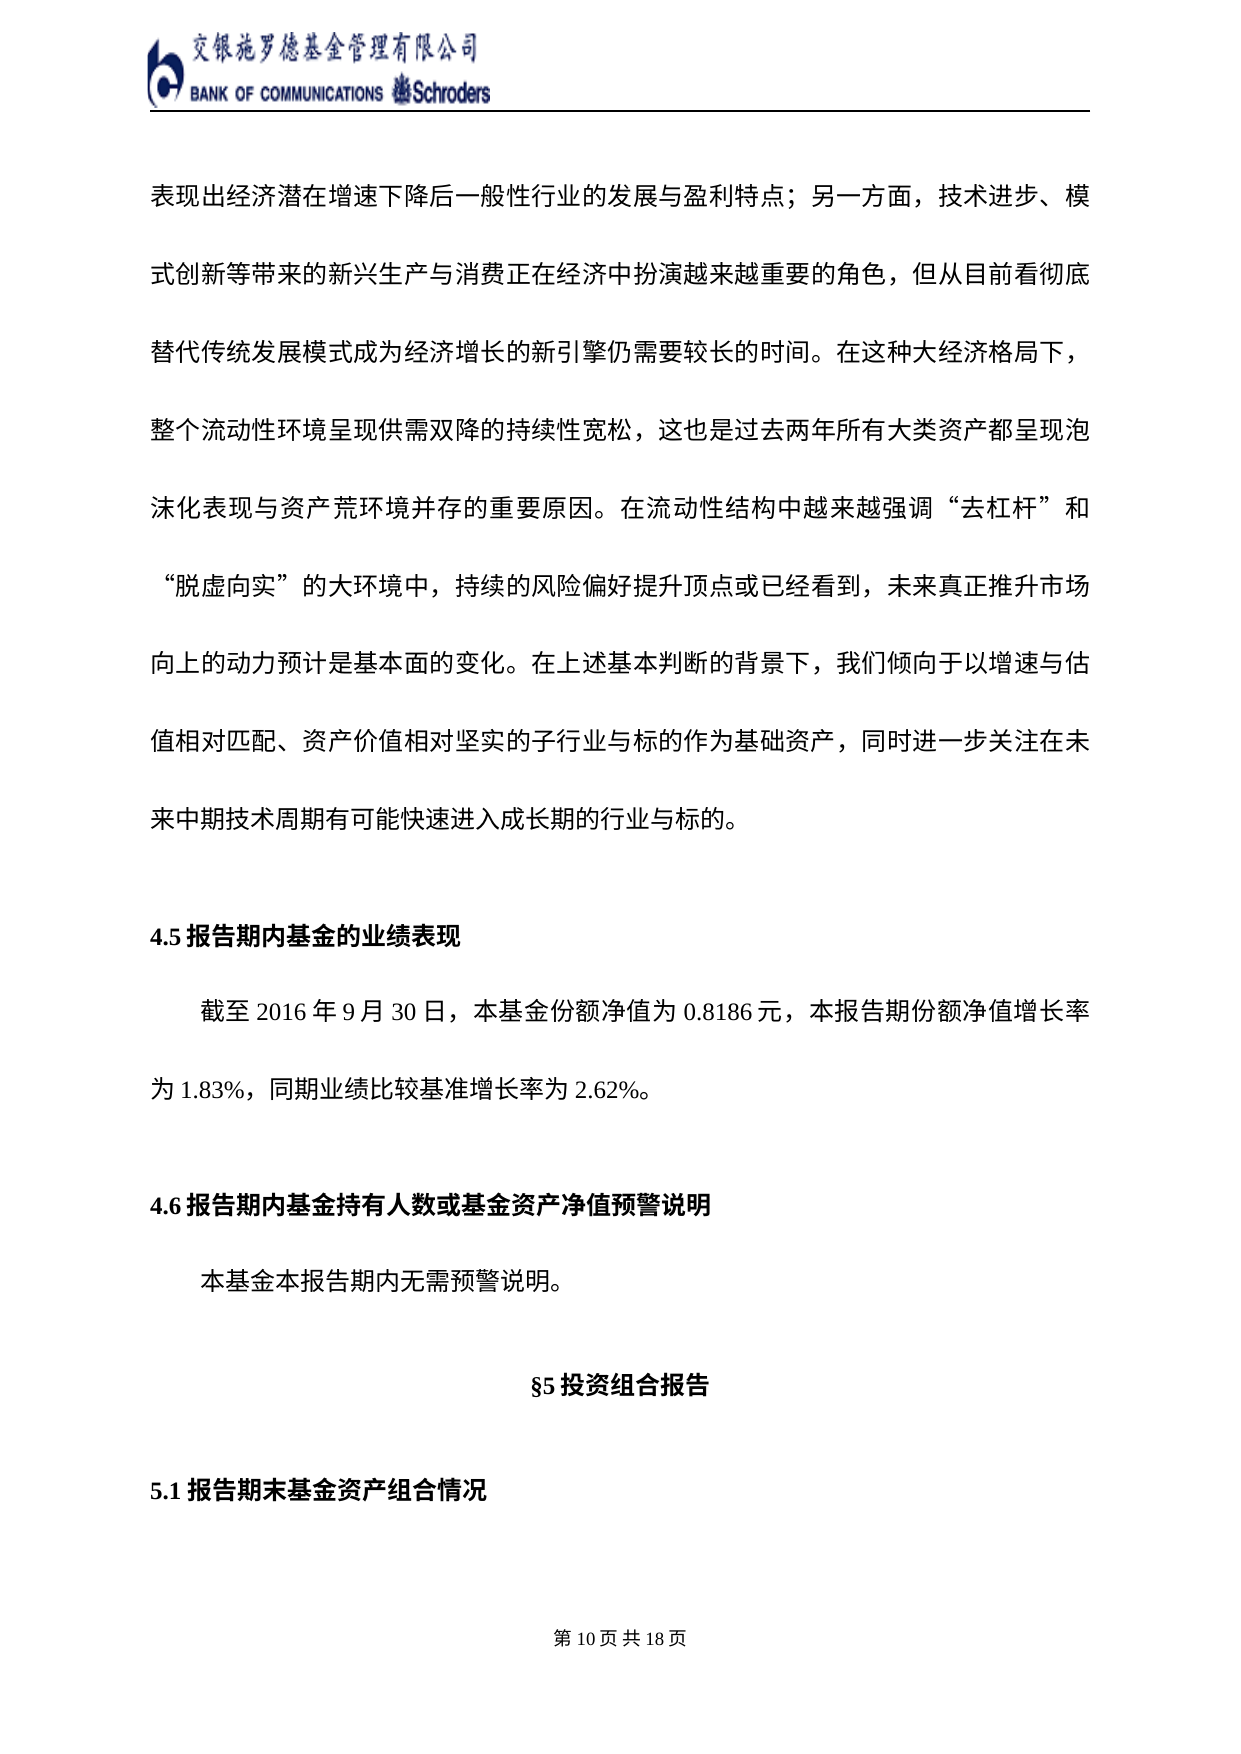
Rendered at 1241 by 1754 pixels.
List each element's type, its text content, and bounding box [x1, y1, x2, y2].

picture [147, 32, 490, 108]
text 截至2016年9月30日，本基金份额净值为0.8186元，本报告期份额净值增长率为1.83%，同期业绩比较基准增长率为2.62%。 [150, 977, 1090, 1120]
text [150, 162, 1090, 850]
subtitle §5投资组合报告 [150, 1351, 1090, 1416]
text 4.5报告期内基金的业绩表现 [150, 902, 1090, 967]
text 4.6报告期内基金持有人数或基金资产净值预警说明 [150, 1171, 1090, 1236]
text 本基金本报告期内无需预警说明。 [150, 1247, 1090, 1312]
text 5.1 报告期末基金资产组合情况 [150, 1456, 1090, 1521]
